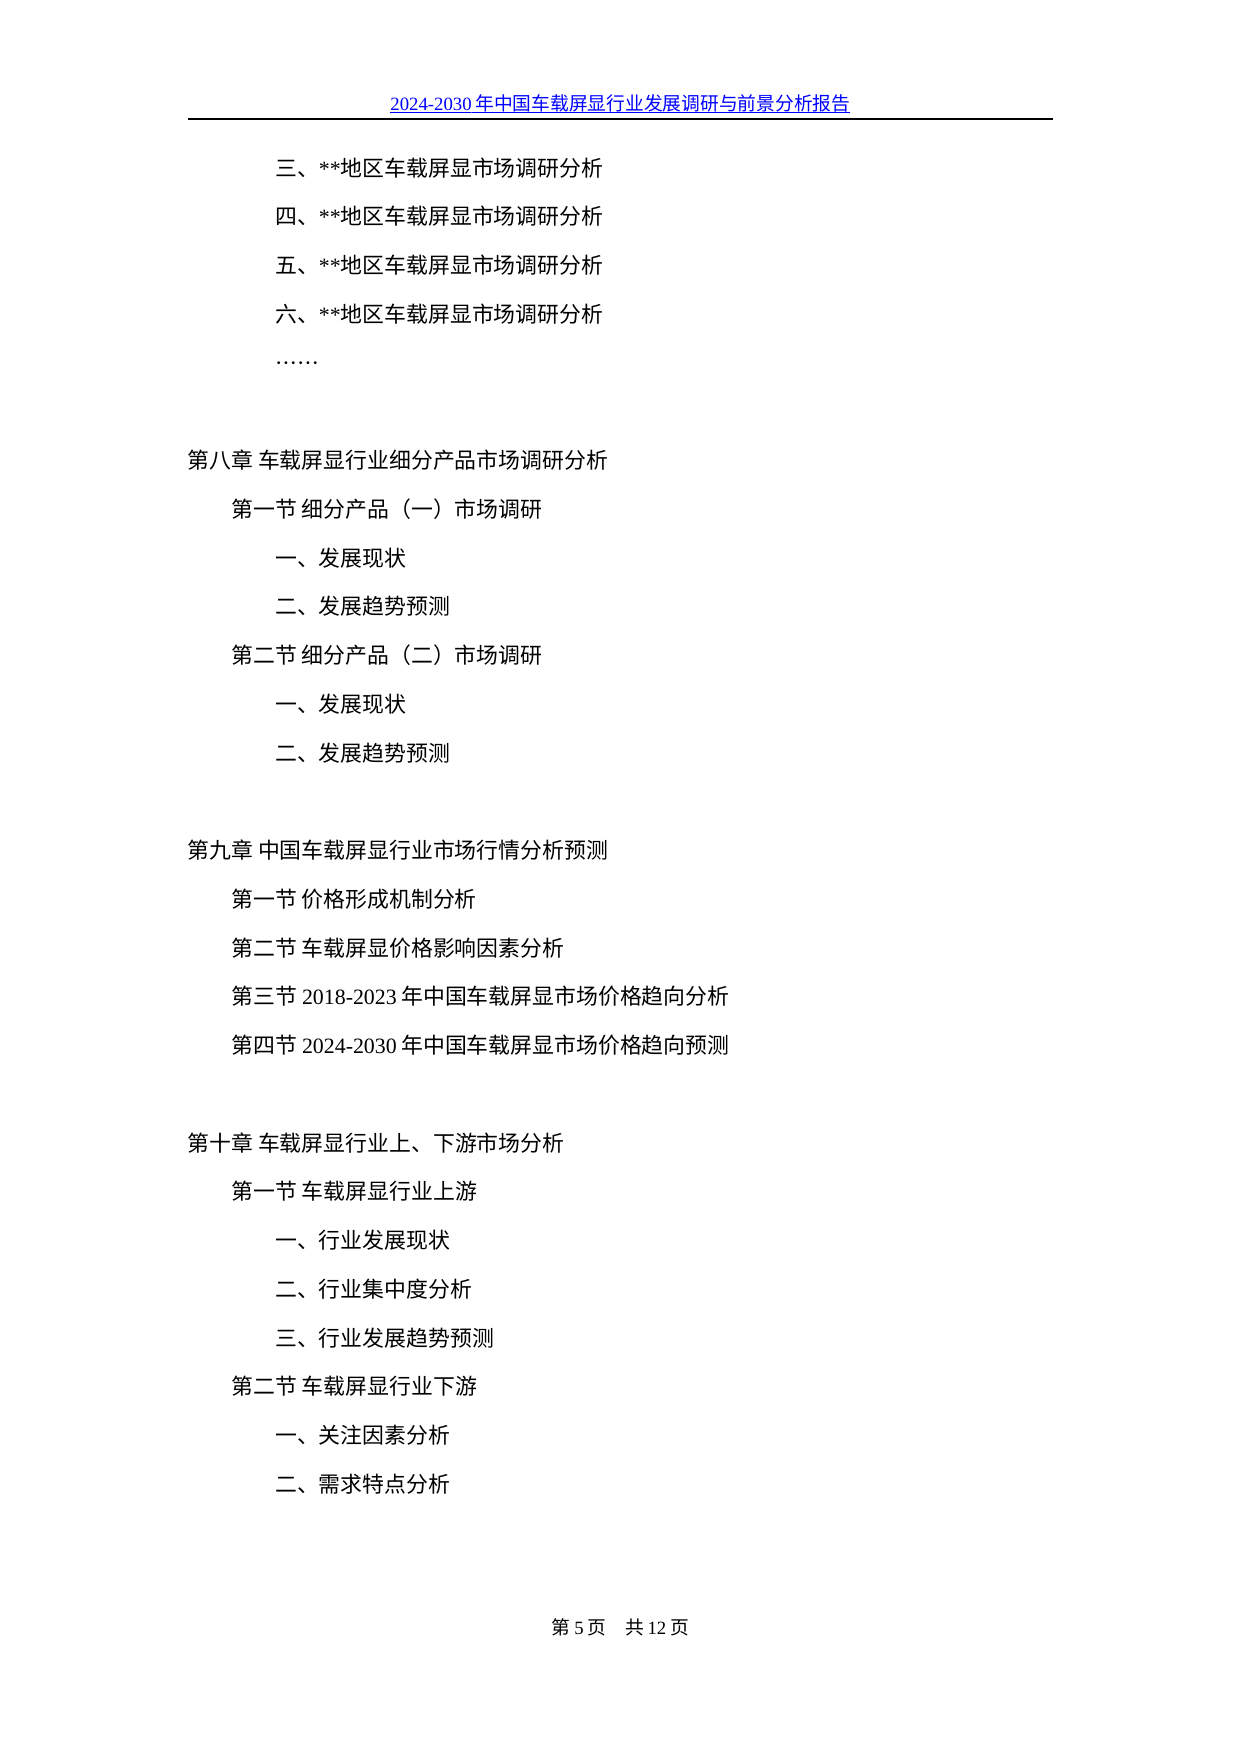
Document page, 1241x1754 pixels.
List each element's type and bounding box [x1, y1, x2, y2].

text [187, 150, 1053, 1499]
